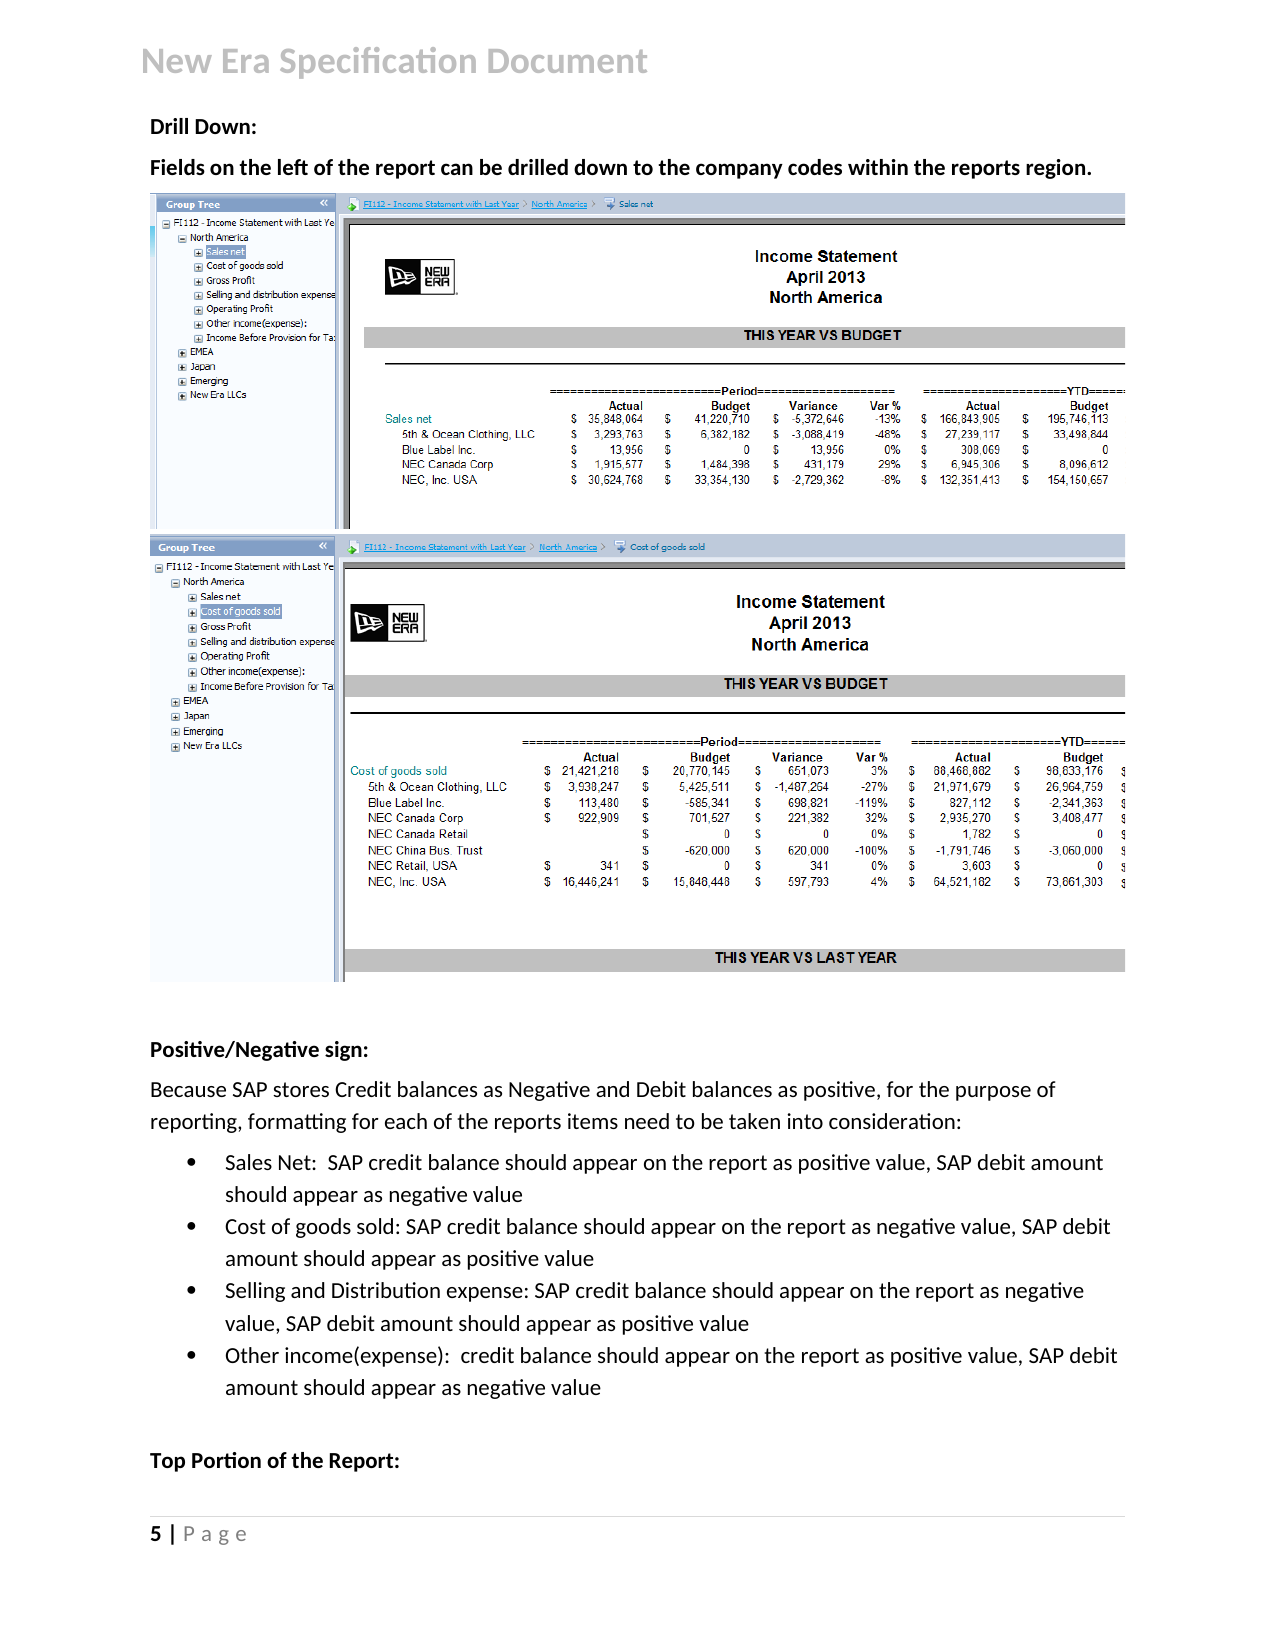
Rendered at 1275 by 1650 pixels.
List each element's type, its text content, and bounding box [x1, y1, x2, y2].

text Because SAP stores Credit balances as Negative and Debit balances as positive, for the purpose of reporting, formatting for each of the reports items need to be taken into consideration: [150, 1075, 1125, 1135]
text Fields on the left of the report can be drilled down to the company codes within the reports region. [150, 153, 1125, 181]
text Positive/Negative sign: [150, 1035, 1125, 1063]
list Selling and Distribution expense: SAP credit balance should appear on the report as negative value, SAP debit amount should appear as positive value [187, 1277, 1125, 1337]
picture [150, 193, 1125, 529]
list Cost of goods sold: SAP credit balance should appear on the report as negative value, SAP debit amount should appear as positive value [187, 1212, 1125, 1272]
list Sales Net: SAP credit balance should appear on the report as positive value, SAP debit amount should appear as negative value [187, 1148, 1125, 1208]
text Top Portion of the Report: [150, 1446, 1125, 1474]
picture [150, 533, 1125, 982]
text Drill Down: [150, 112, 1125, 141]
list Other income(expense): credit balance should appear on the report as positive value, SAP debit amount should appear as negative value [187, 1341, 1125, 1401]
